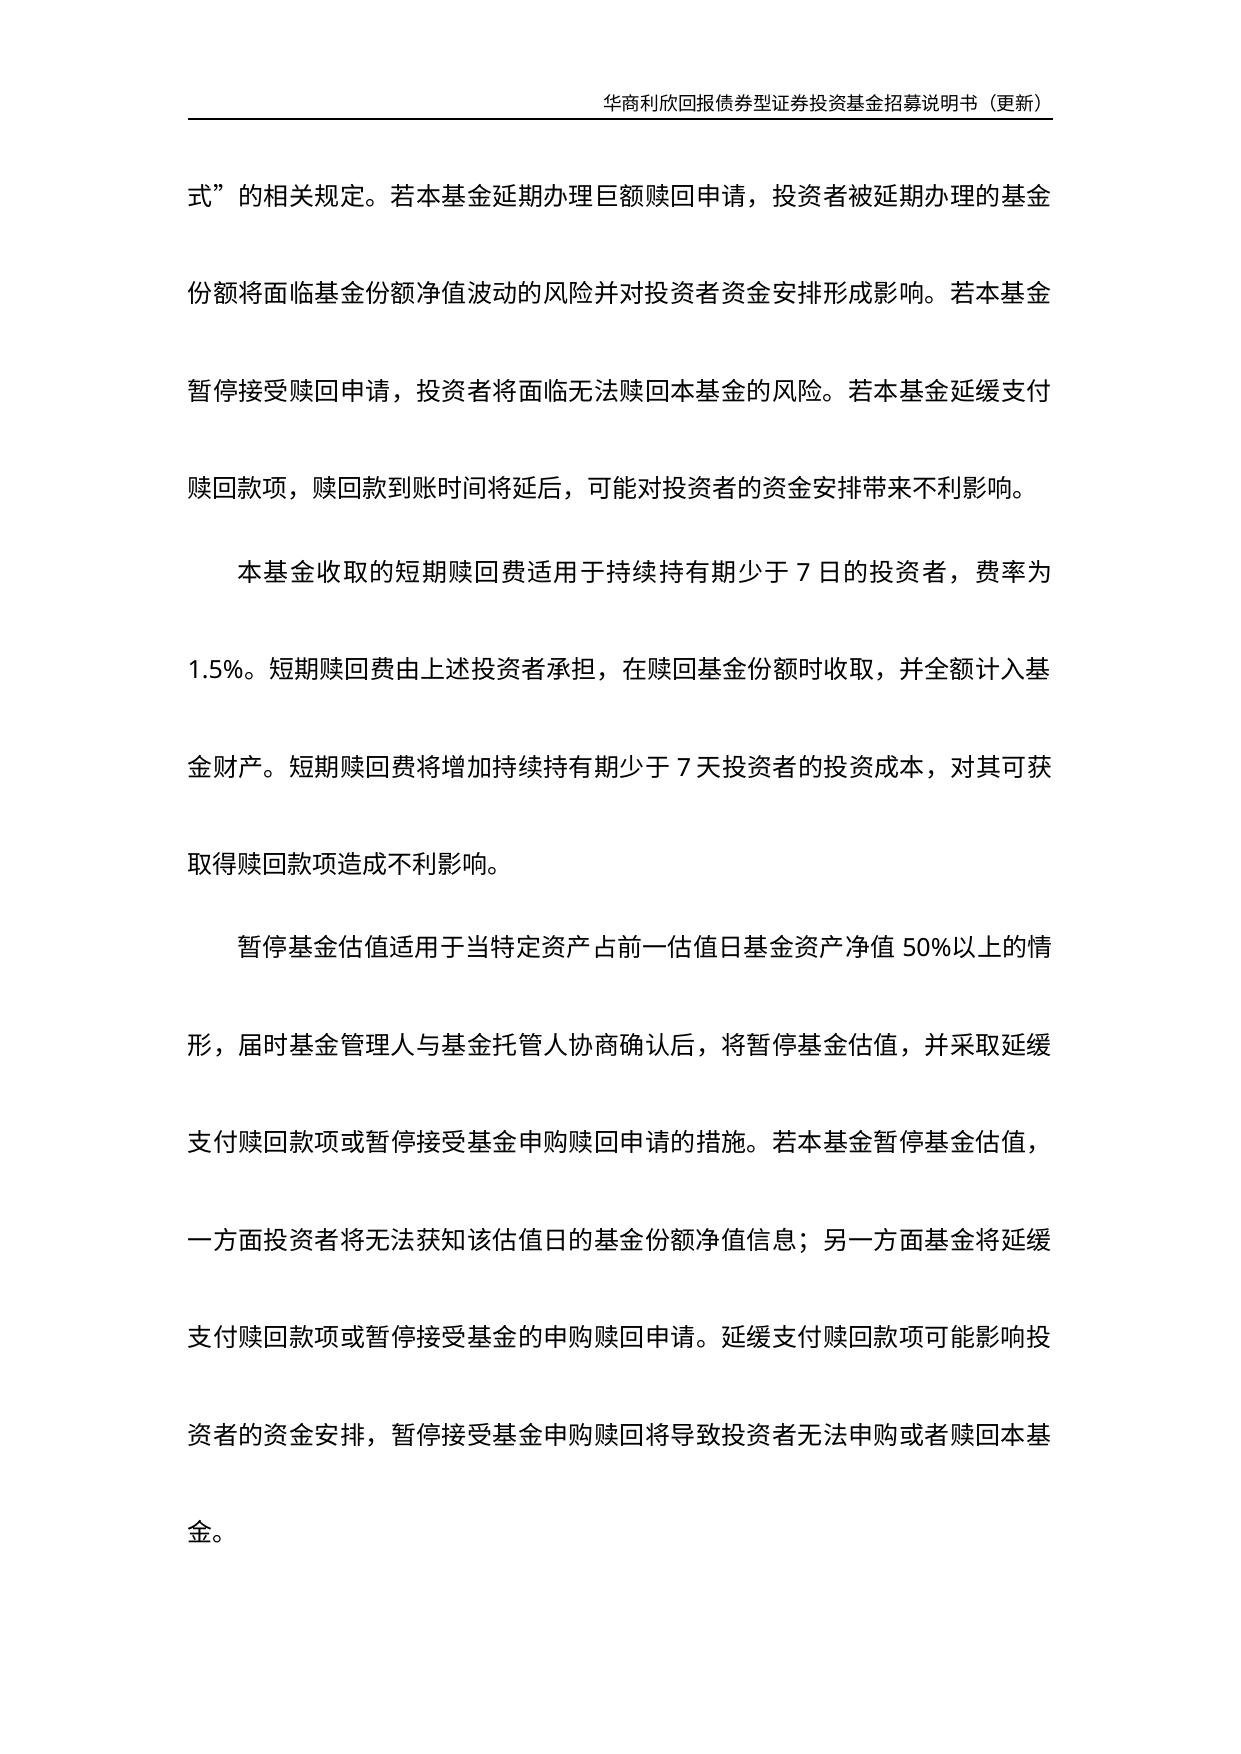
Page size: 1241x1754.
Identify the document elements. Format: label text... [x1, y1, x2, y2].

text 暂停基金估值适用于当特定资产占前一估值日基金资产净值50%以上的情形，届时基金管理人与基金托管人协商确认后，将暂停基金估值，并采取延缓支付赎回款项或暂停接受基金申购赎回申请的措施。若本基金暂停基金估值，一方面投资者将无法获知该估值日的基金份额净值信息；另一方面基金将延缓支付赎回款项或暂停接受基金的申购赎回申请。延缓支付赎回款项可能影响投资者的资金安排，暂停接受基金申购赎回将导致投资者无法申购或者赎回本基金。 [187, 913, 1053, 1563]
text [187, 162, 1053, 519]
text 本基金收取的短期赎回费适用于持续持有期少于7日的投资者，费率为1.5%。短期赎回费由上述投资者承担，在赎回基金份额时收取，并全额计入基金财产。短期赎回费将增加持续持有期少于7天投资者的投资成本，对其可获取得赎回款项造成不利影响。 [187, 538, 1053, 895]
